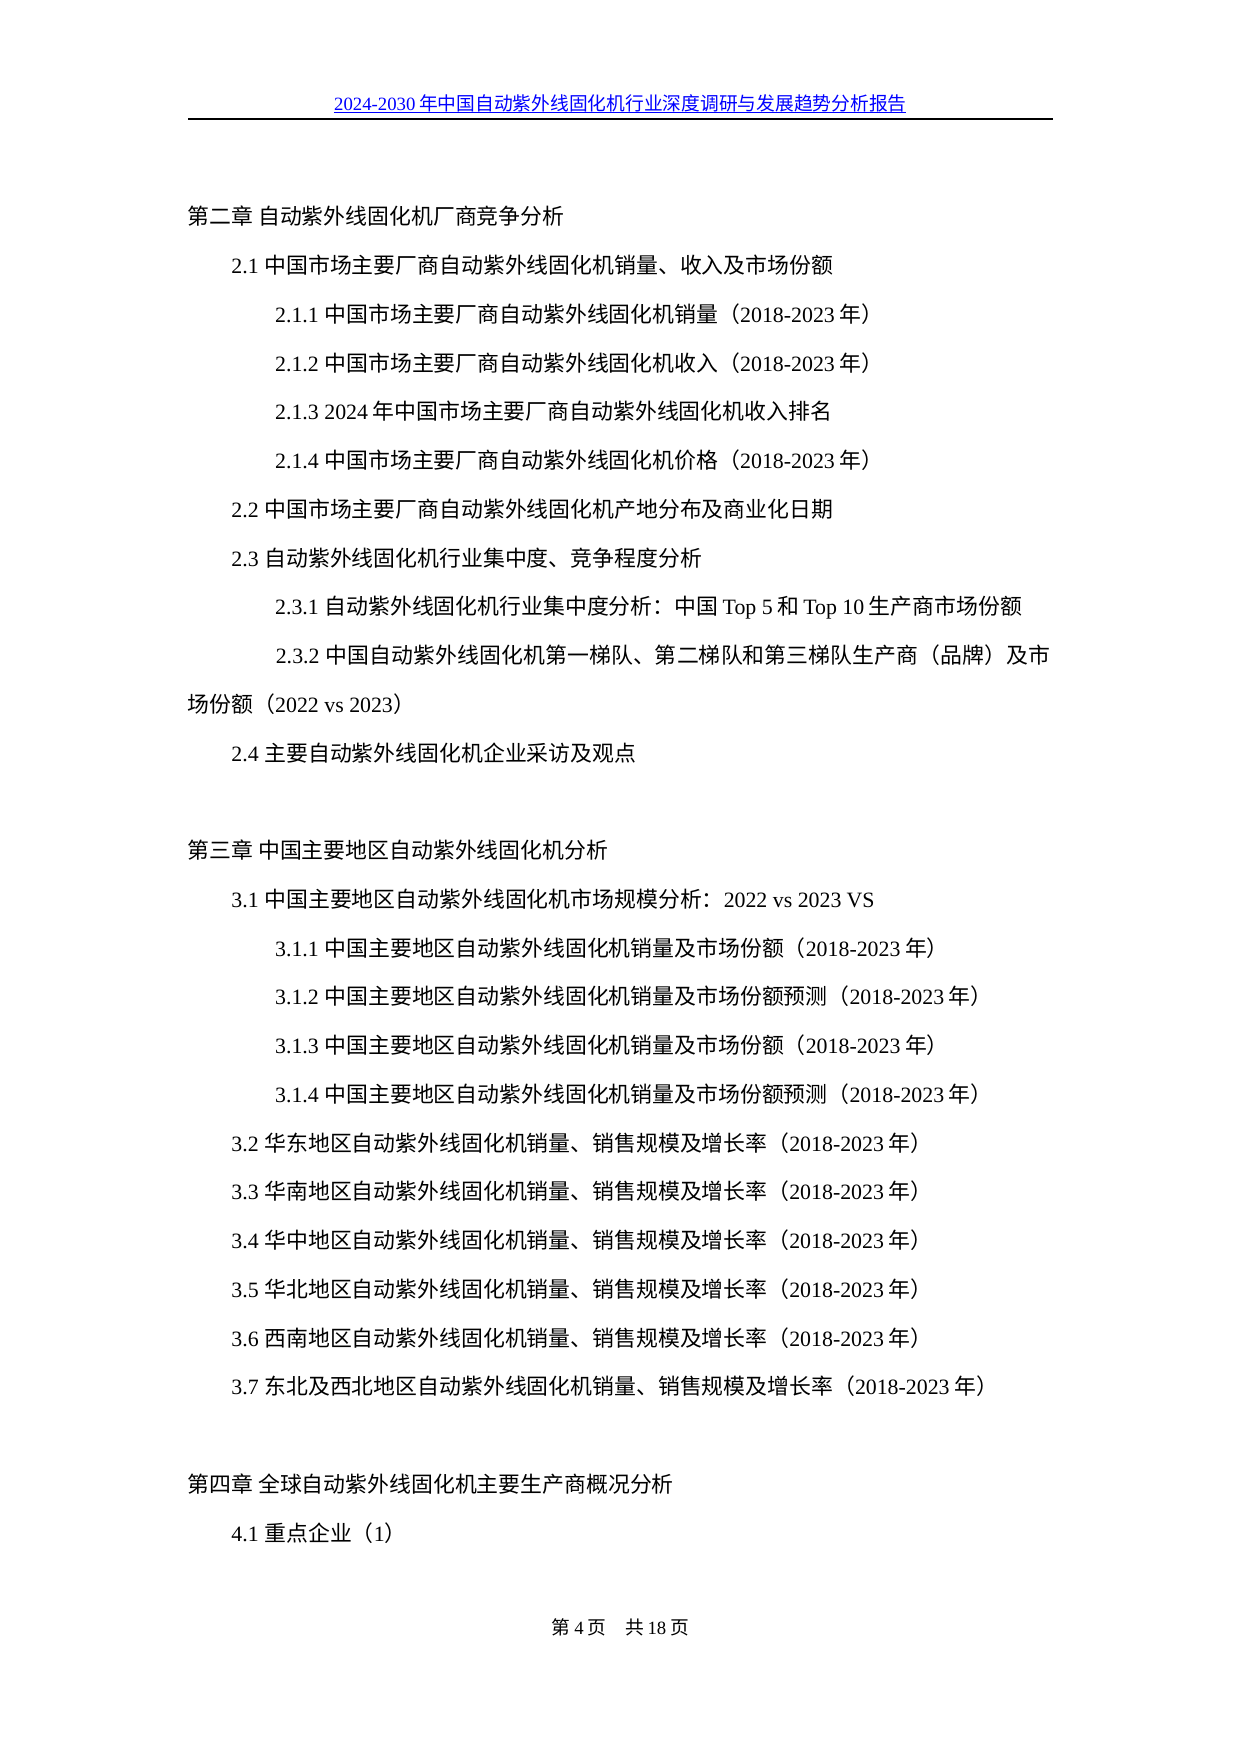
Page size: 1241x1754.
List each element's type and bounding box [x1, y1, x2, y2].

text [187, 150, 1053, 1548]
